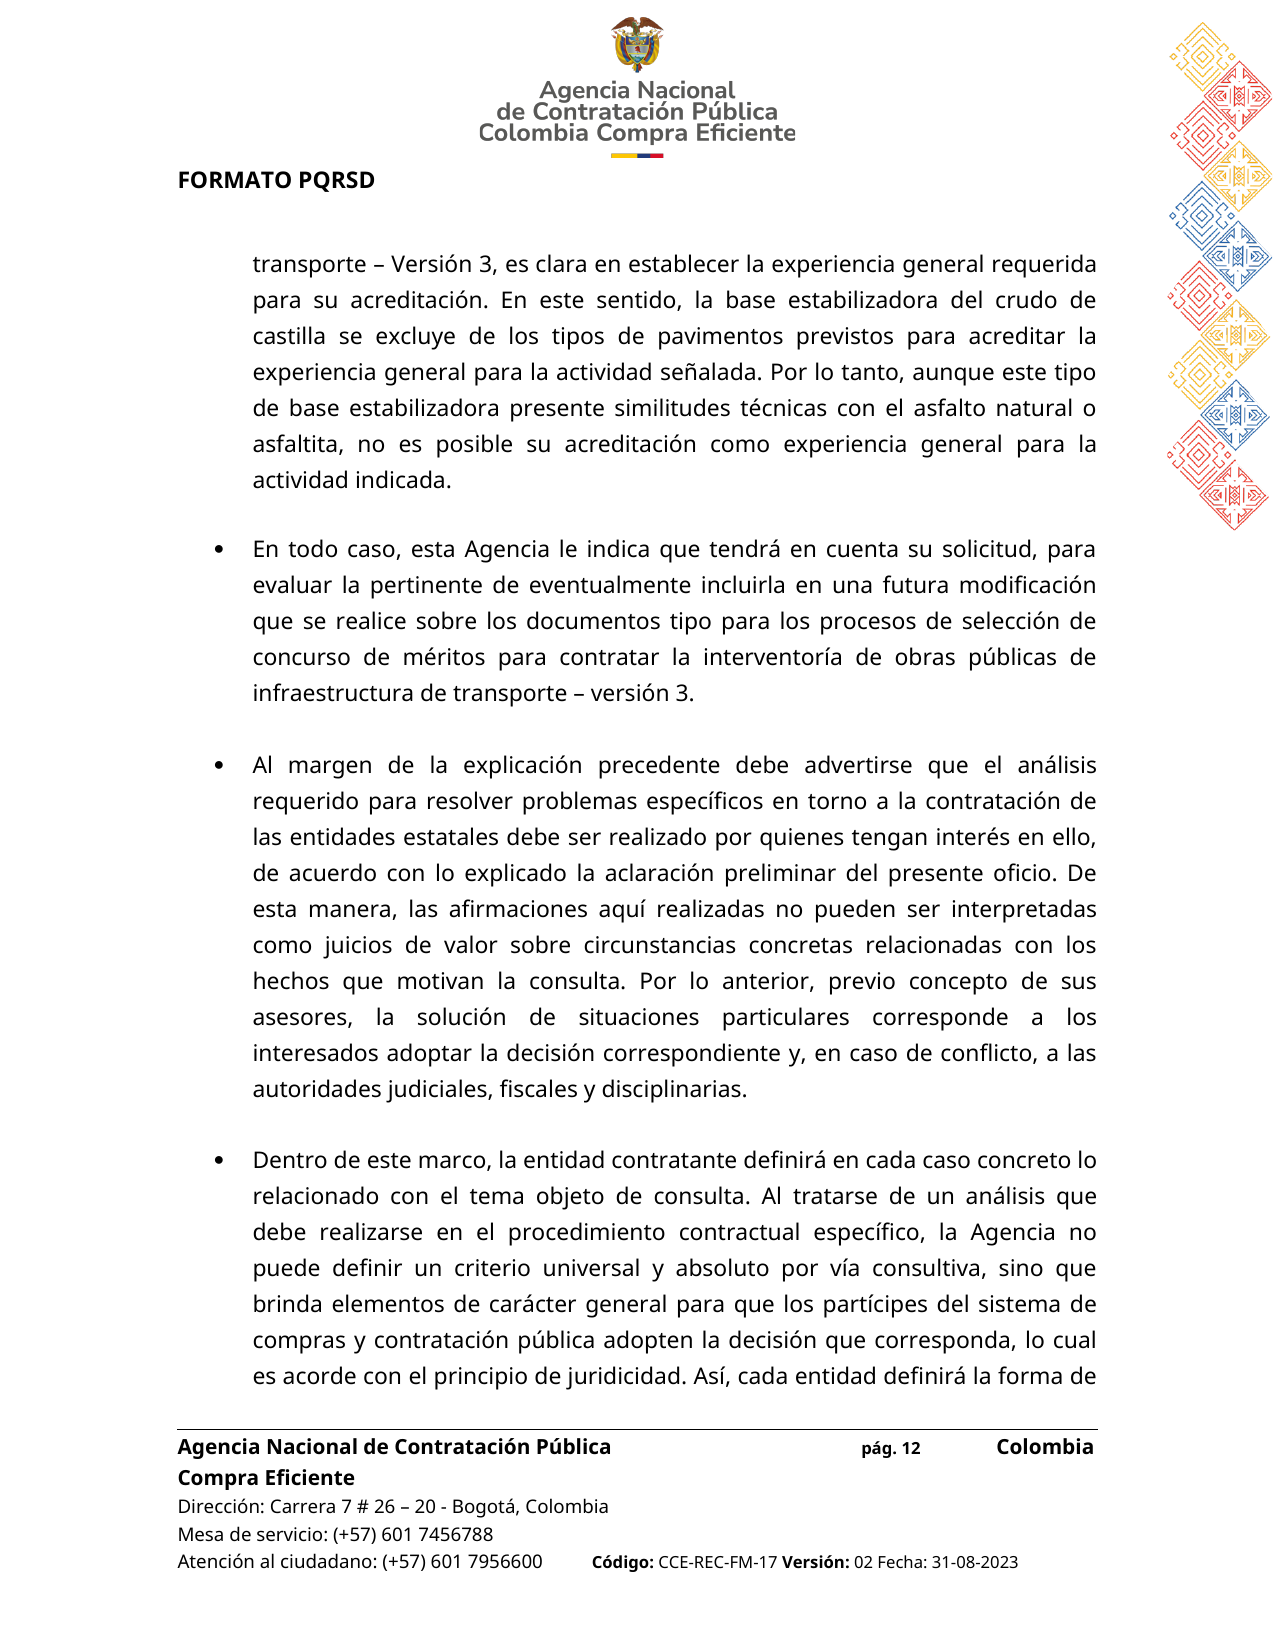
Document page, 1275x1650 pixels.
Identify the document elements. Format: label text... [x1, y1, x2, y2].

list Al margen de la explicación precedente debe advertirse que el análisis requerido para resolver problemas específicos en torno a la contratación de las entidades estatales debe ser realizado por quienes tengan interés en ello, de acuerdo con lo explicado la aclaración preliminar del presente oficio. De esta manera, las afirmaciones aquí realizadas no pueden ser interpretadas como juicios de valor sobre circunstancias concretas relacionadas con los hechos que motivan la consulta. Por lo anterior, previo concepto de sus asesores, la solución de situaciones particulares corresponde a los interesados adoptar la decisión correspondiente y, en caso de conflicto, a las autoridades judiciales, fiscales y disciplinarias. [215, 749, 1098, 1104]
picture [479, 17, 796, 158]
picture [1165, 22, 1272, 528]
list En todo caso, esta Agencia le indica que tendrá en cuenta su solicitud, para evaluar la pertinente de eventualmente incluirla en una futura modificación que se realice sobre los documentos tipo para los procesos de selección de concurso de méritos para contratar la interventoría de obras públicas de infraestructura de transporte – versión 3. [215, 533, 1098, 708]
